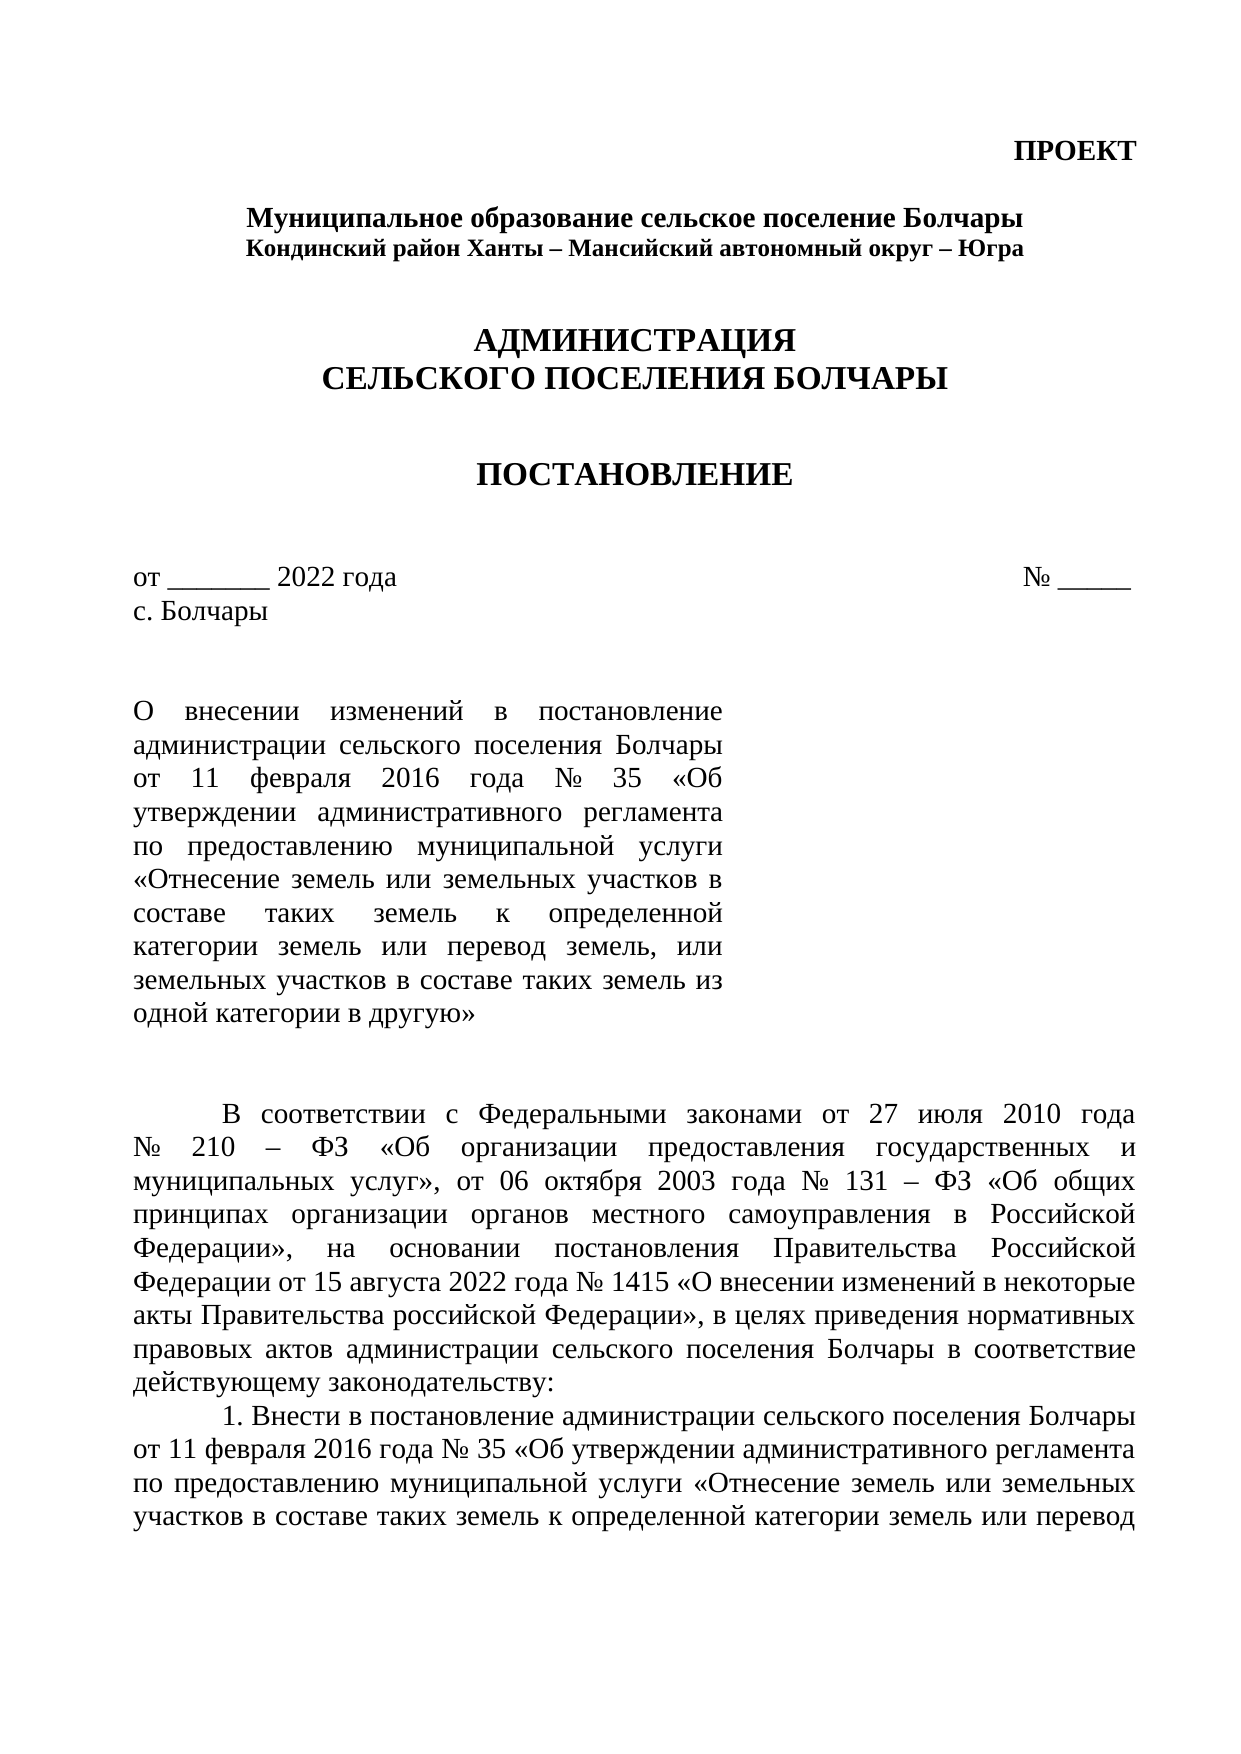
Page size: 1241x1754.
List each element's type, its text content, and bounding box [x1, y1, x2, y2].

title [133, 1398, 1137, 1532]
text от _______ 2022 года № _____ [133, 559, 1137, 593]
text Муниципальное образование сельское поселение Болчары [133, 200, 1137, 233]
text АДМИНИСТРАЦИЯ [133, 320, 1137, 358]
text В соответствии с Федеральными законами от 27 июля 2010 года № 210 – ФЗ «Об организации предоставления государственных и муниципальных услуг», от 06 октября 2003 года № 131 – ФЗ «Об общих принципах организации органов местного самоуправления в Российской Федерации», на основании постановления Правительства Российской Федерации от 15 августа 2022 года № 1415 «О внесении изменений в некоторые акты Правительства российской Федерации», в целях приведения нормативных правовых актов администрации сельского поселения Болчары в соответствие действующему законодательству: [133, 1096, 1137, 1398]
title О внесении изменений в постановление администрации сельского поселения Болчары от 11 февраля 2016 года № 35 «Об утверждении административного регламента по предоставлению муниципальной услуги «Отнесение земель или земельных участков в составе таких земель к определенной категории земель или перевод земель, или земельных участков в составе таких земель из одной категории в другую» [133, 693, 723, 1029]
text сельскоГО поселениЯ Болчары [133, 358, 1137, 396]
text с. Болчары [133, 593, 1137, 626]
text постановление [133, 454, 1137, 492]
text Кондинский район Ханты – Мансийский автономный округ – Югра [133, 233, 1137, 262]
text ПРОЕКТ [133, 133, 1137, 166]
